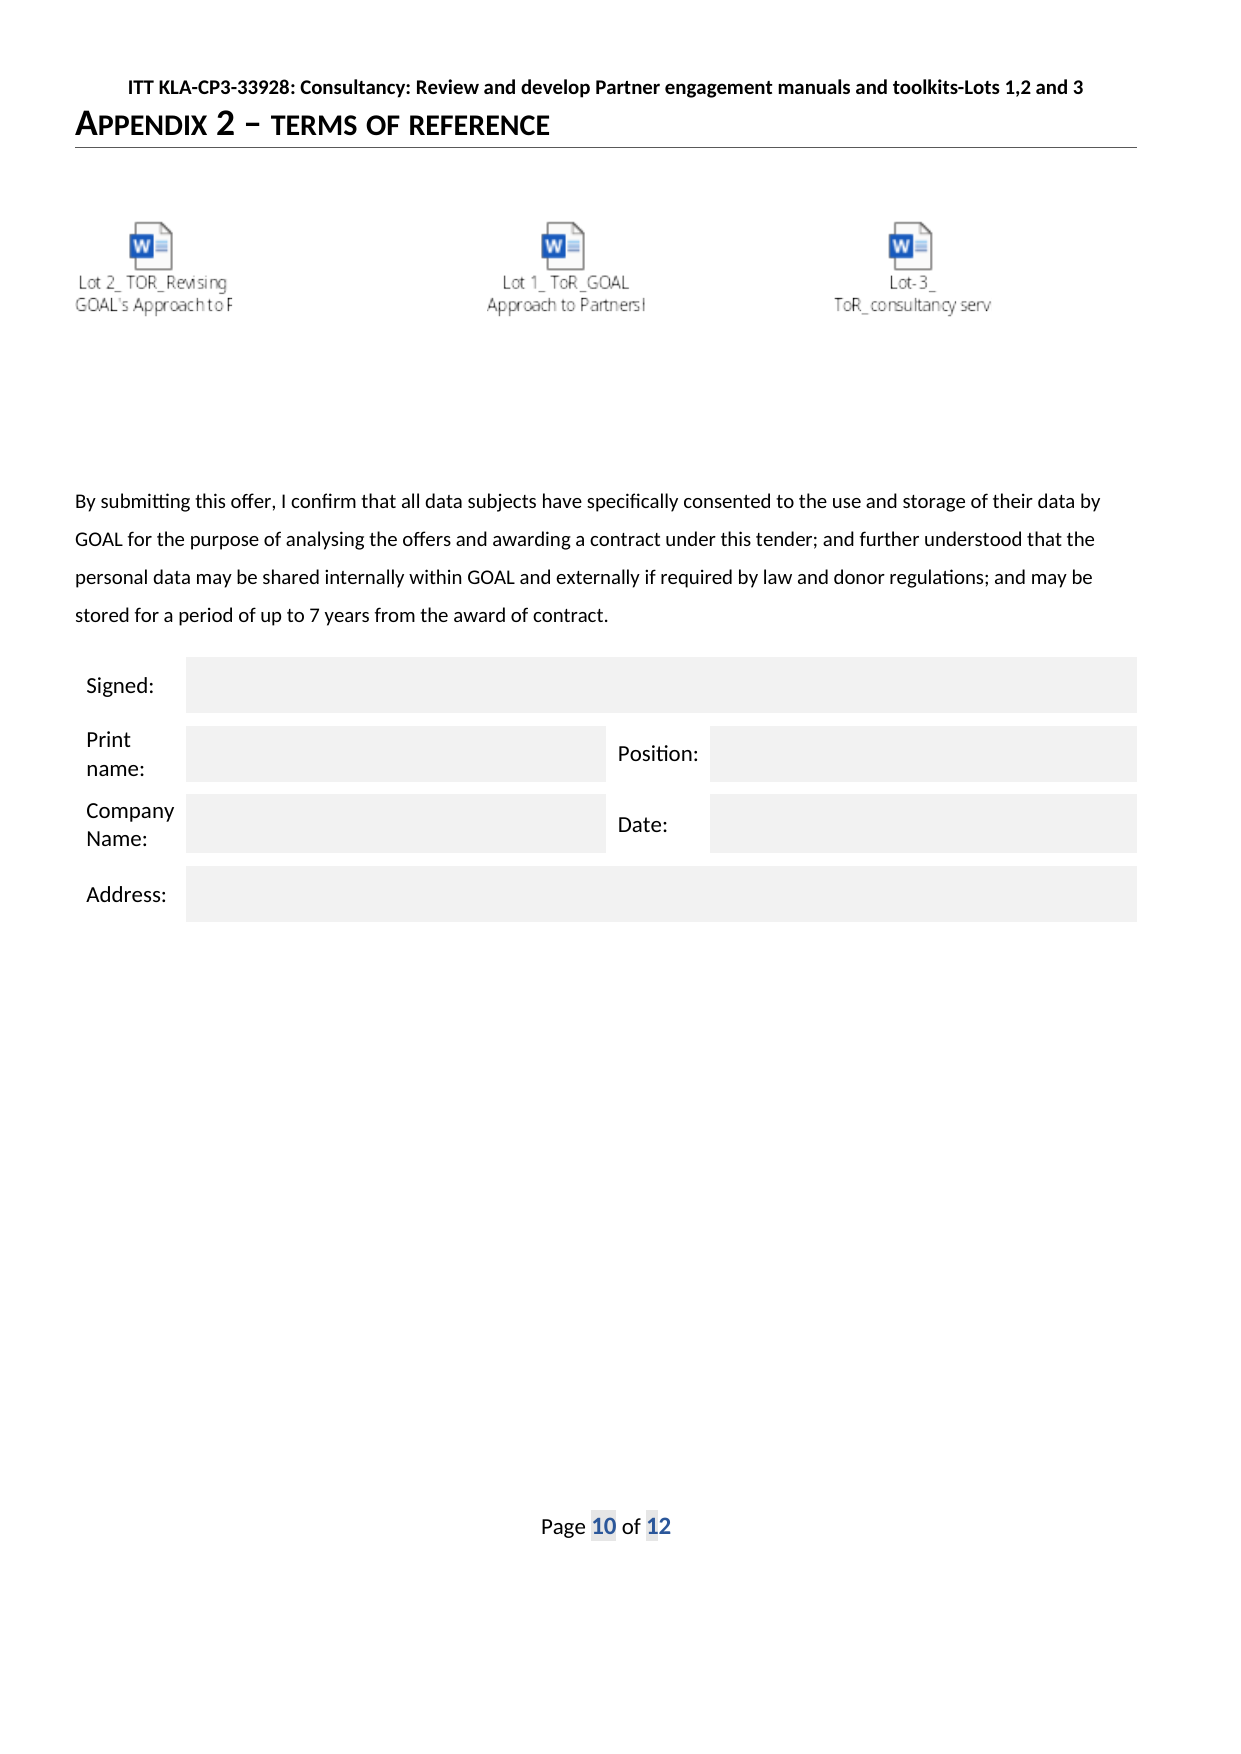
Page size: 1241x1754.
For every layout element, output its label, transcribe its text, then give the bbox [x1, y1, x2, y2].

table_cell [186, 726, 606, 782]
table_cell Address: [75, 854, 186, 922]
table_header [186, 657, 1137, 713]
table_cell [710, 726, 1137, 782]
table_header Signed: [75, 657, 186, 713]
subtitle Appendix 2 – terms of reference [75, 99, 1137, 147]
table_cell Print name: [75, 713, 186, 782]
table_cell Position: [606, 726, 710, 782]
table_cell Date: [606, 794, 710, 853]
text By submitting this offer, I confirm that all data subjects have specifically consented to the use and storage of their data by GOAL for the purpose of analysing the offers and awarding a contract under this tender; and further understood that the personal data may be shared internally within GOAL and externally if required by law and donor regulations; and may be stored for a period of up to 7 years from the award of contract. [75, 488, 1137, 628]
table_cell [710, 794, 1137, 853]
table_cell [186, 794, 606, 853]
table_cell [186, 866, 1137, 922]
table_cell Company Name: [75, 782, 186, 853]
